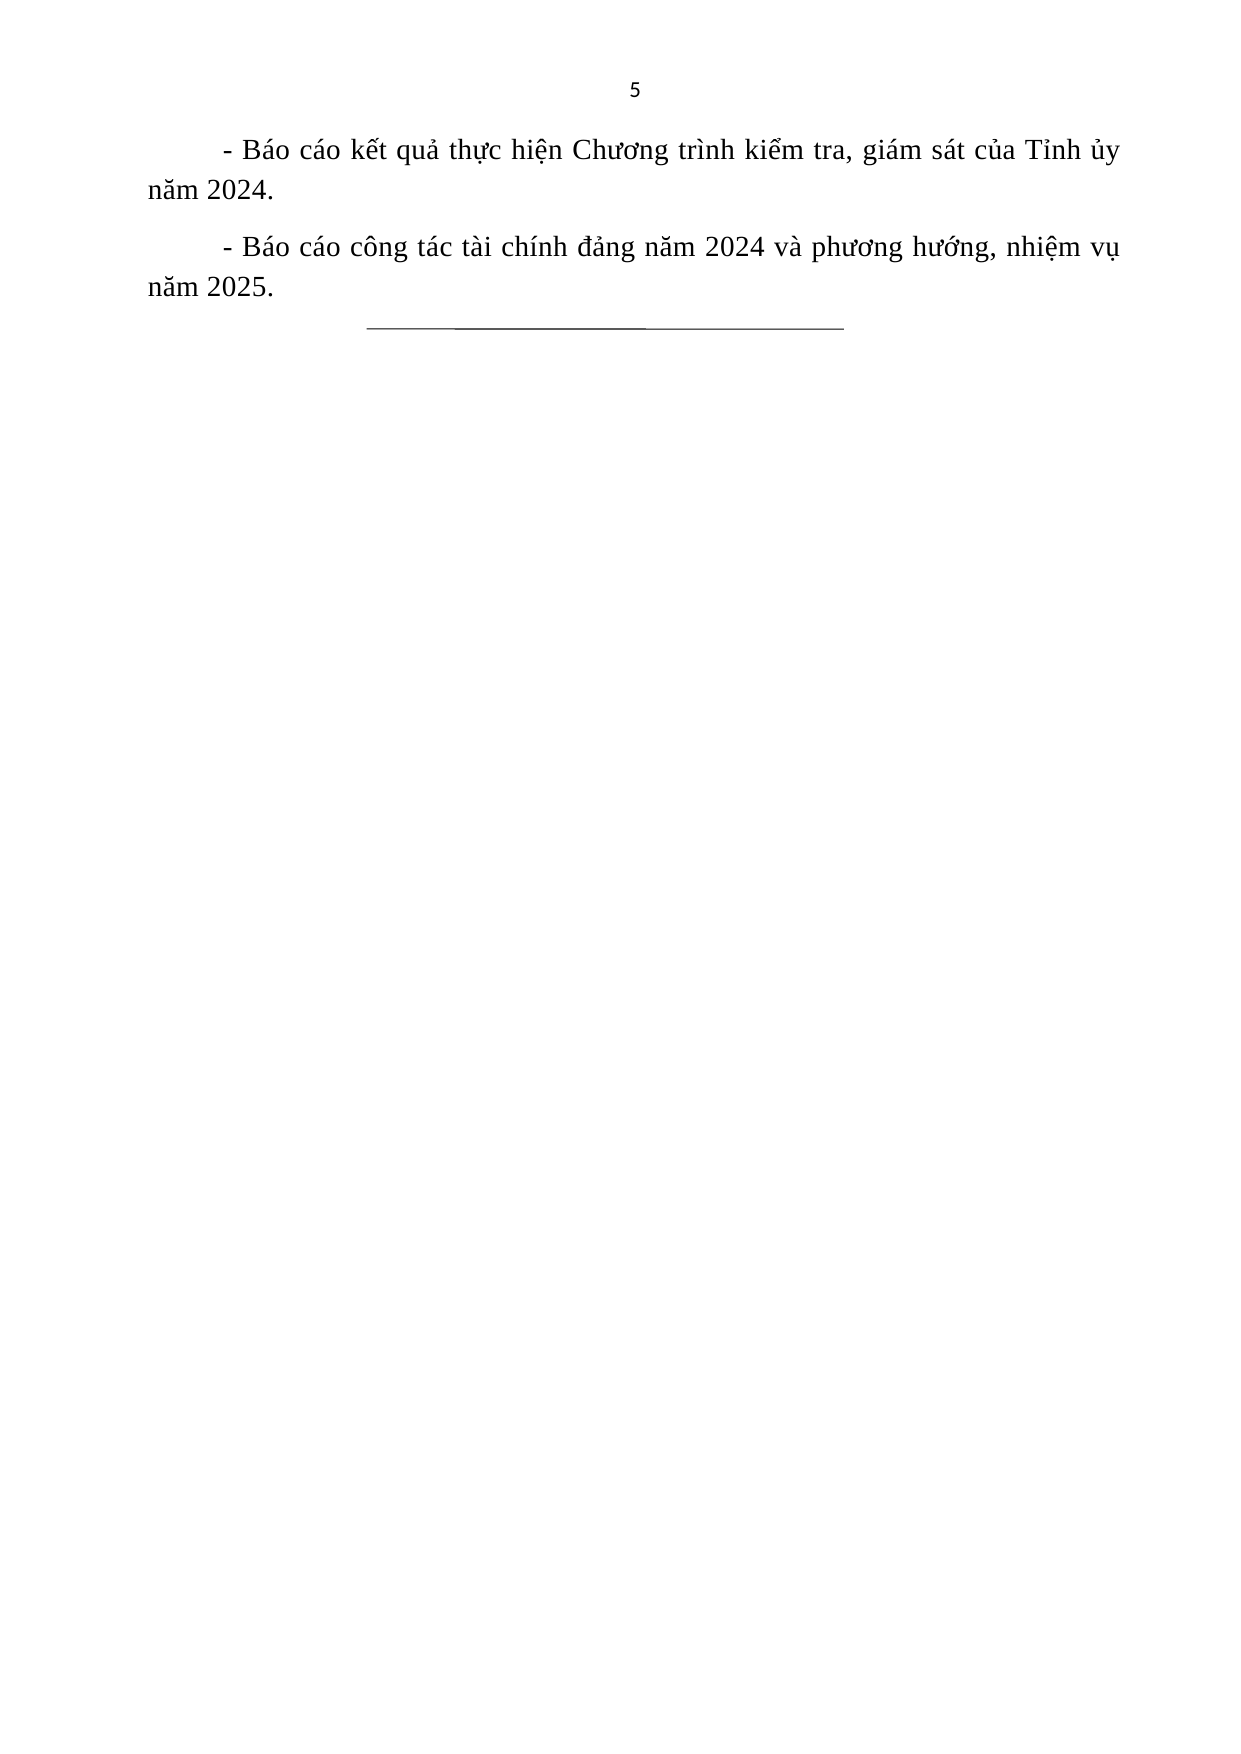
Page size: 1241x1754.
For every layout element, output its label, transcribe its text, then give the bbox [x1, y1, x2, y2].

text - Báo cáo kết quả thực hiện Chương trình kiểm tra, giám sát của Tỉnh ủy năm 2024. [147, 131, 1123, 206]
text - Báo cáo công tác tài chính đảng năm 2024 và phương hướng, nhiệm vụ năm 2025. [147, 228, 1123, 329]
